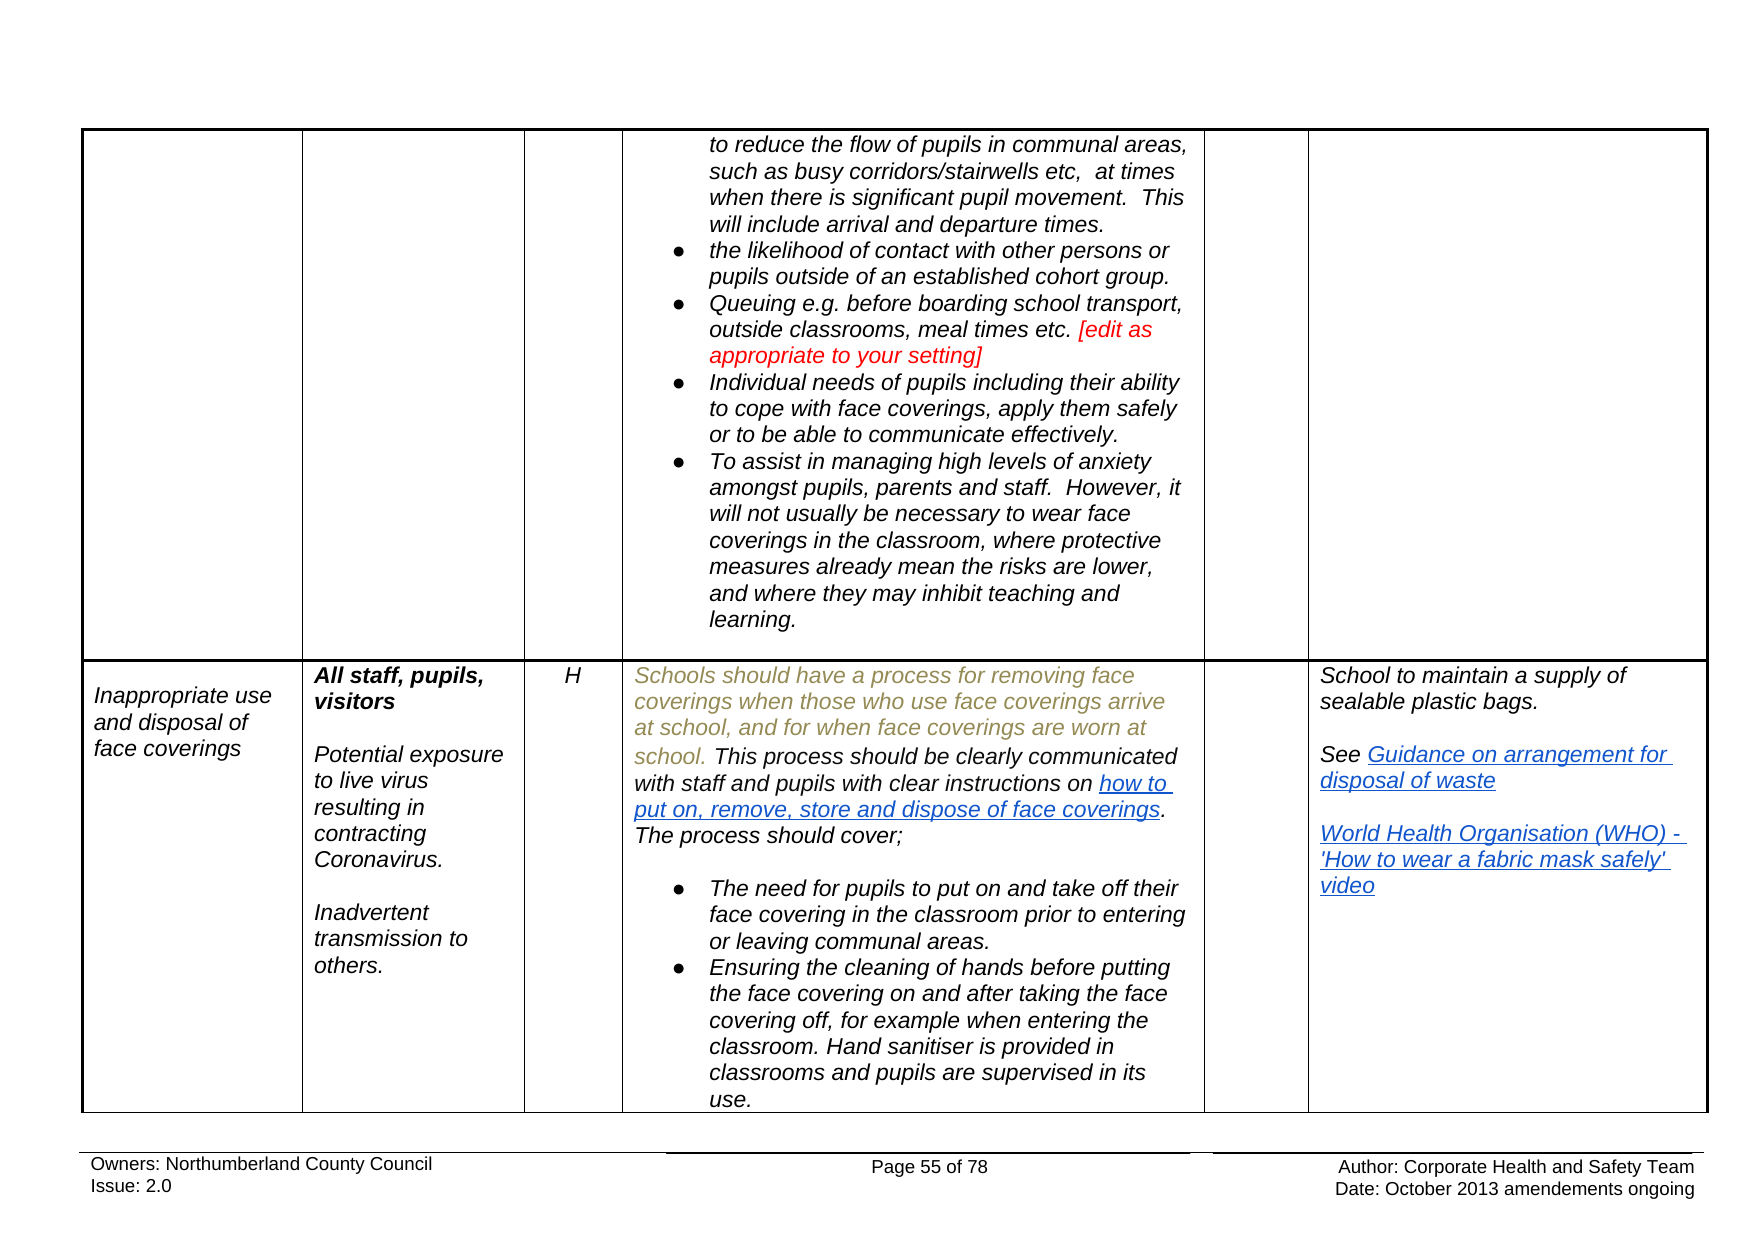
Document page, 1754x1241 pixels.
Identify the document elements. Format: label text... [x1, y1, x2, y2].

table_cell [84, 662, 302, 1112]
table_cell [303, 131, 524, 658]
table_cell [623, 131, 1204, 658]
table_cell H [525, 662, 622, 1112]
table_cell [623, 662, 1204, 1112]
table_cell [1309, 131, 1706, 658]
table_cell H [525, 131, 622, 658]
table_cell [84, 131, 302, 658]
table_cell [1309, 662, 1706, 1112]
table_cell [303, 662, 524, 1112]
table_cell [1205, 662, 1308, 1112]
table_cell [1205, 131, 1308, 658]
